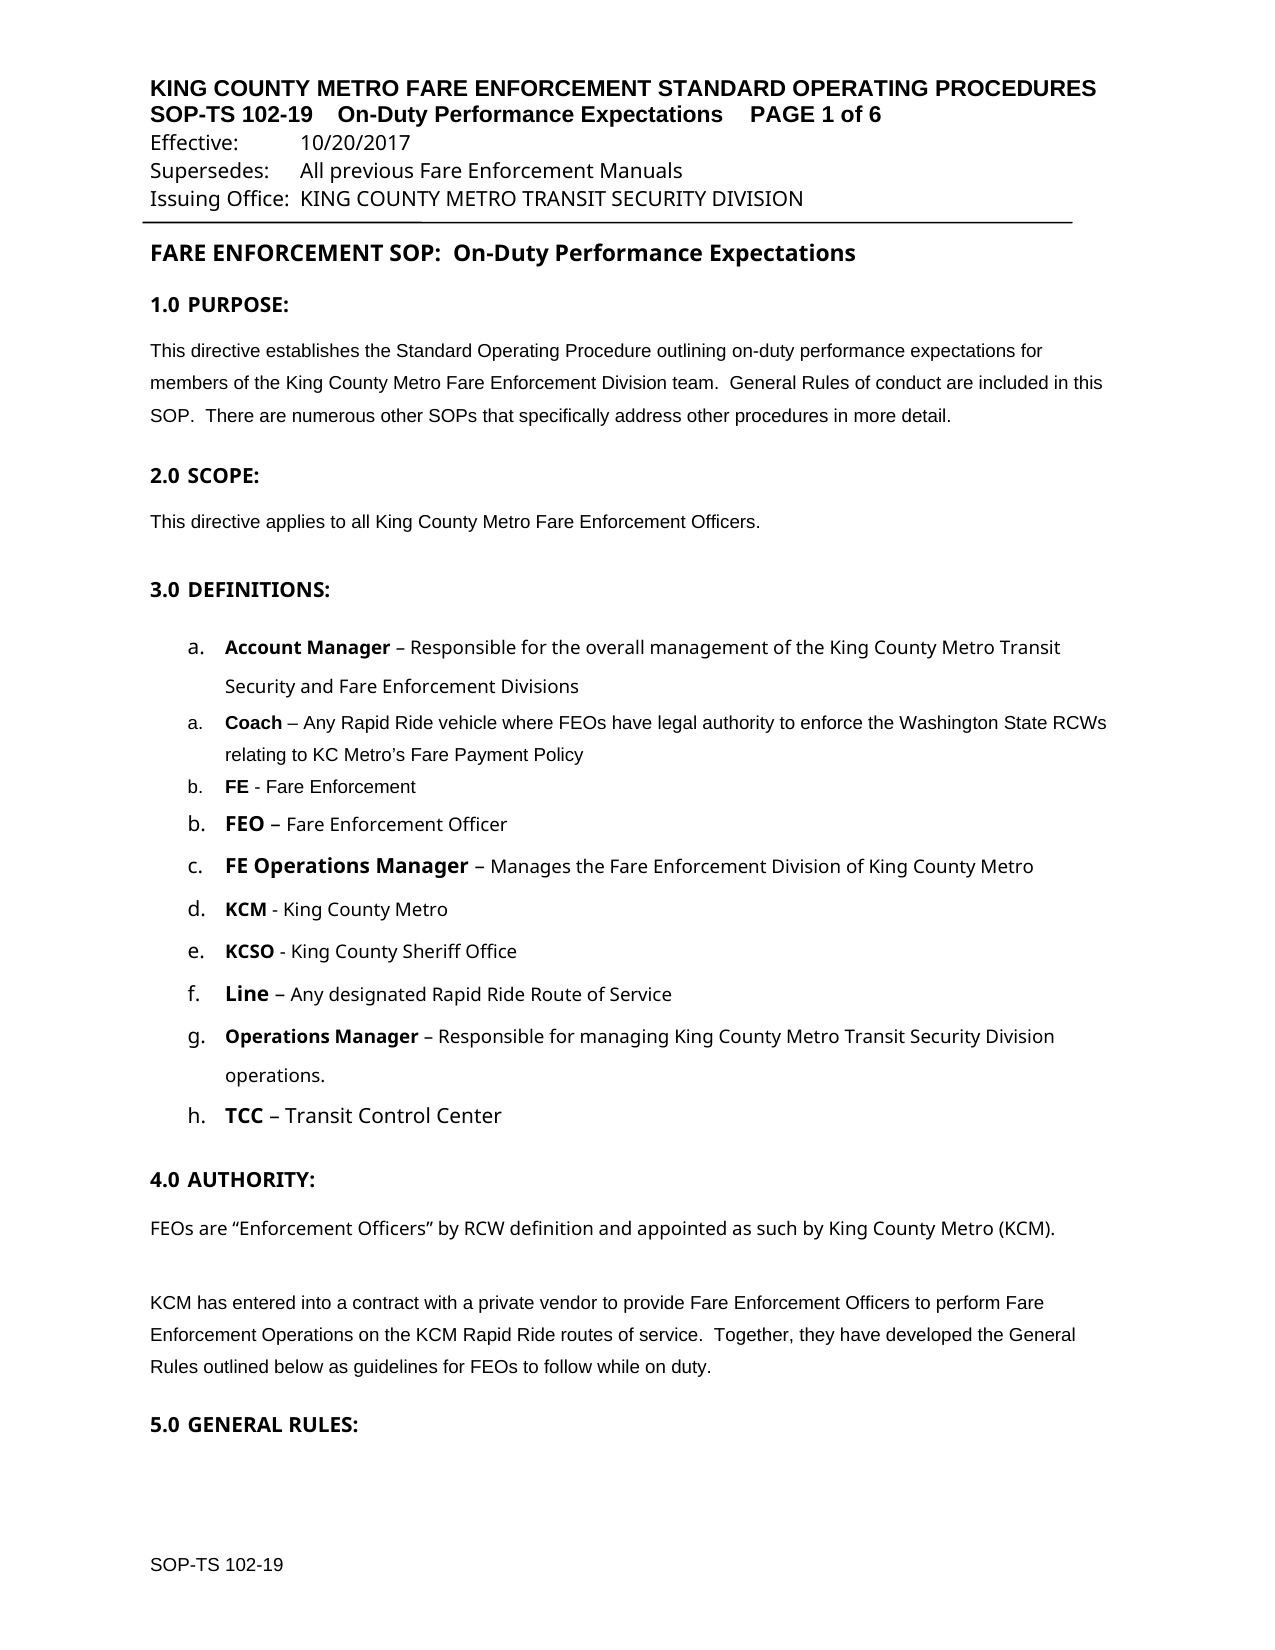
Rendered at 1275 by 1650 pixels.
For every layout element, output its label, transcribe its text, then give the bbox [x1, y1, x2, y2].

text 2.0 SCOPE: [150, 461, 1125, 489]
list Account Manager – Responsible for the overall management of the King County Metro Transit Security and Fare Enforcement Divisions [187, 632, 1125, 699]
list FE Operations Manager – Manages the Fare Enforcement Division of King County Metro [187, 851, 1125, 880]
list Line – Any designated Rapid Ride Route of Service [187, 979, 1125, 1007]
text FEOs are “Enforcement Officers” by RCW definition and appointed as such by King County Metro (KCM). [150, 1215, 1125, 1241]
subtitle This directive establishes the Standard Operating Procedure outlining on-duty performance expectations for members of the King County Metro Fare Enforcement Division team. General Rules of conduct are included in this SOP. There are numerous other SOPs that specifically address other procedures in more detail. [150, 340, 1125, 426]
list TCC – Transit Control Center [187, 1101, 1125, 1129]
text 5.0 GENERAL RULES: [150, 1410, 1125, 1438]
list KCM - King County Metro [187, 894, 1125, 922]
text 4.0 AUTHORITY: [150, 1165, 1125, 1194]
text This directive applies to all King County Metro Fare Enforcement Officers. [150, 511, 1125, 532]
list FE - Fare Enforcement [187, 776, 1125, 798]
text 1.0 PURPOSE: [150, 290, 1125, 318]
text KCM has entered into a contract with a private vendor to provide Fare Enforcement Officers to perform Fare Enforcement Operations on the KCM Rapid Ride routes of service. Together, they have developed the General Rules outlined below as guidelines for FEOs to follow while on duty. [150, 1292, 1125, 1378]
text 3.0 DEFINITIONS: [150, 576, 1125, 604]
list FEO – Fare Enforcement Officer [187, 809, 1125, 837]
subtitle FARE ENFORCEMENT SOP: On-Duty Performance Expectations [150, 237, 1125, 268]
list Coach – Any Rapid Ride vehicle where FEOs have legal authority to enforce the Washington State RCWs relating to KC Metro’s Fare Payment Policy [187, 712, 1125, 766]
list KCSO - King County Sheriff Office [187, 936, 1125, 965]
list Operations Manager – Responsible for managing King County Metro Transit Security Division operations. [187, 1022, 1125, 1088]
